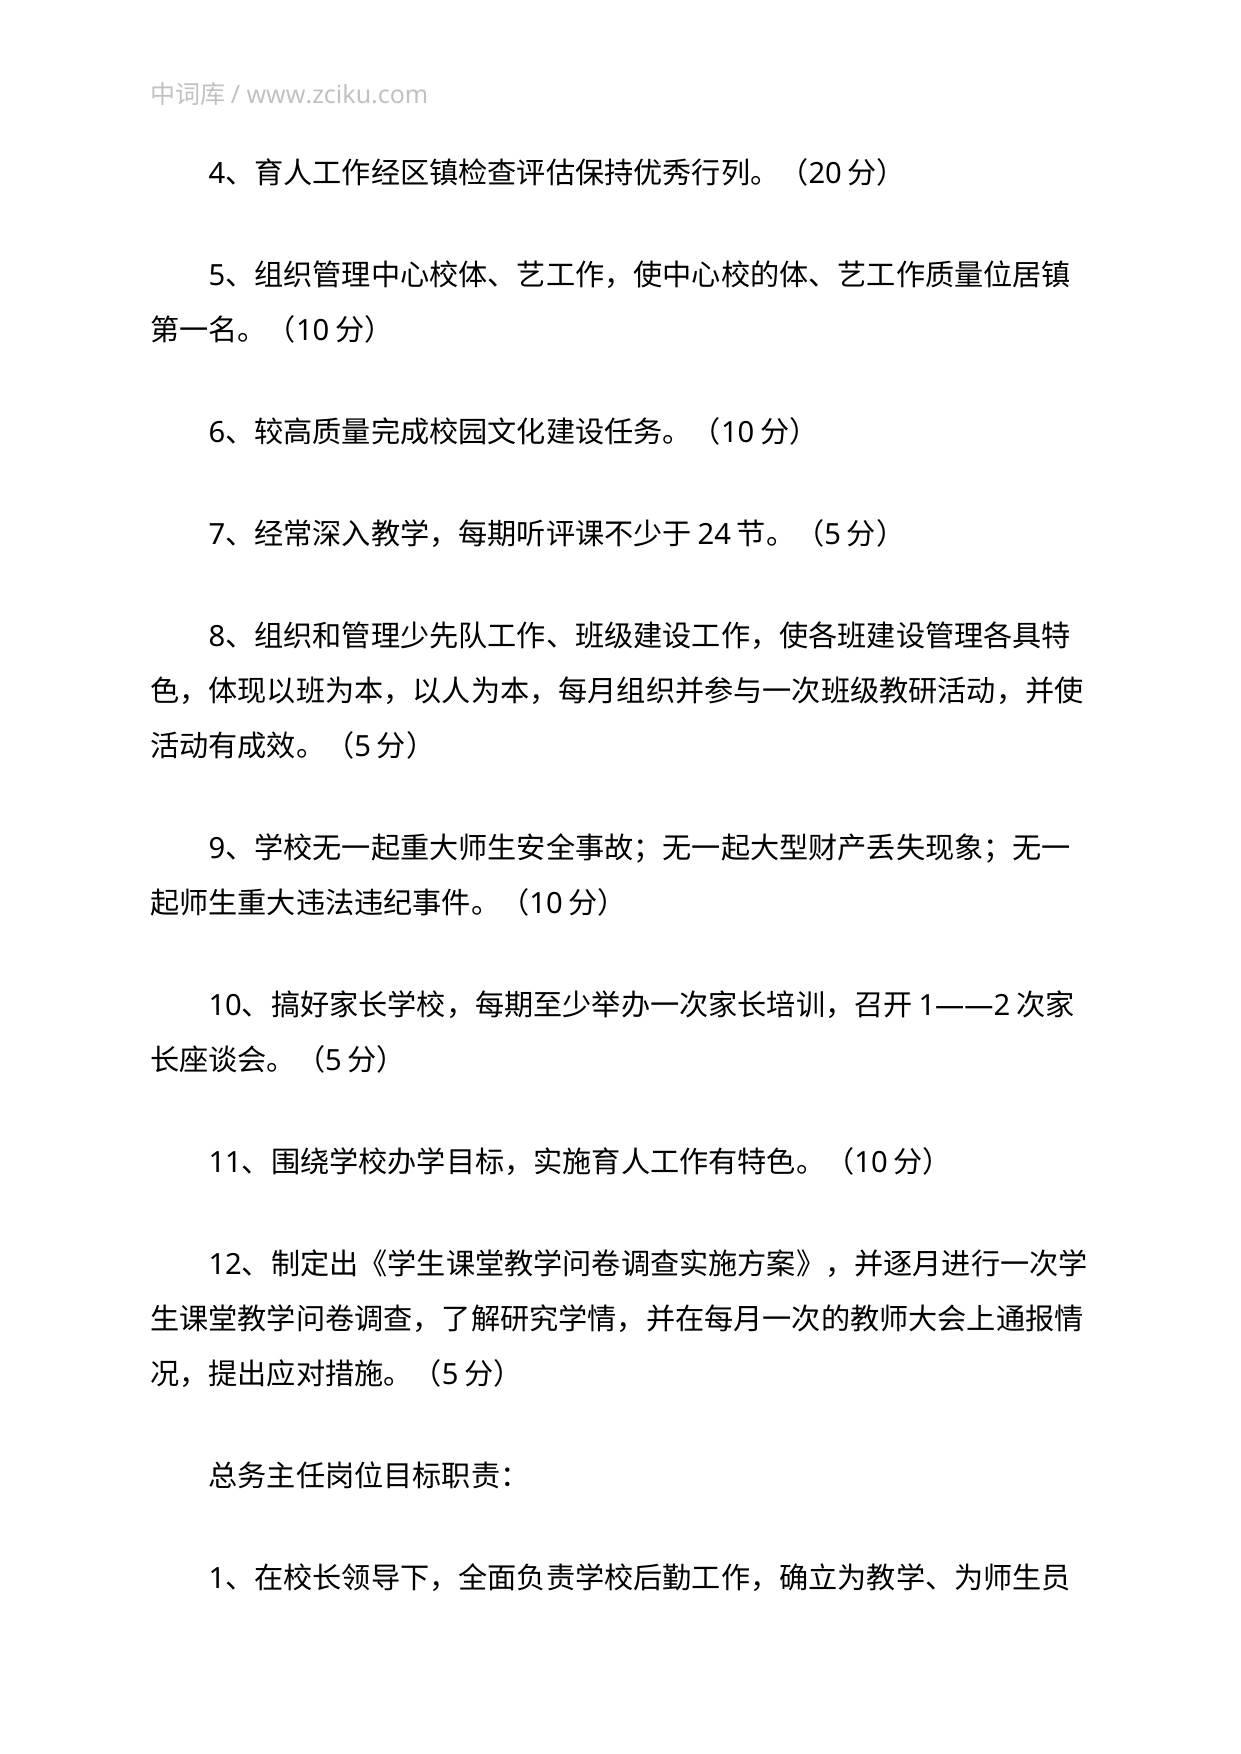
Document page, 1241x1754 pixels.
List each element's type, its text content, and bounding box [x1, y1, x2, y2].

text 总务主任岗位目标职责： [150, 1453, 1090, 1495]
text 10、搞好家长学校，每期至少举办一次家长培训，召开1——2次家长座谈会。（5分） [150, 982, 1090, 1079]
text 8、组织和管理少先队工作、班级建设工作，使各班建设管理各具特色，体现以班为本，以人为本，每月组织并参与一次班级教研活动，并使活动有成效。（5分） [150, 613, 1090, 765]
text 4、育人工作经区镇检查评估保持优秀行列。（20分） [150, 150, 1090, 192]
text 5、组织管理中心校体、艺工作，使中心校的体、艺工作质量位居镇第一名。（10分） [150, 252, 1090, 349]
text 7、经常深入教学，每期听评课不少于24节。（5分） [150, 511, 1090, 553]
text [150, 1554, 1090, 1597]
text 6、较高质量完成校园文化建设任务。（10分） [150, 409, 1090, 451]
text 12、制定出《学生课堂教学问卷调查实施方案》，并逐月进行一次学生课堂教学问卷调查，了解研究学情，并在每月一次的教师大会上通报情况，提出应对措施。（5分） [150, 1241, 1090, 1393]
text 11、围绕学校办学目标，实施育人工作有特色。（10分） [150, 1139, 1090, 1181]
text 9、学校无一起重大师生安全事故；无一起大型财产丢失现象；无一起师生重大违法违纪事件。（10分） [150, 825, 1090, 922]
